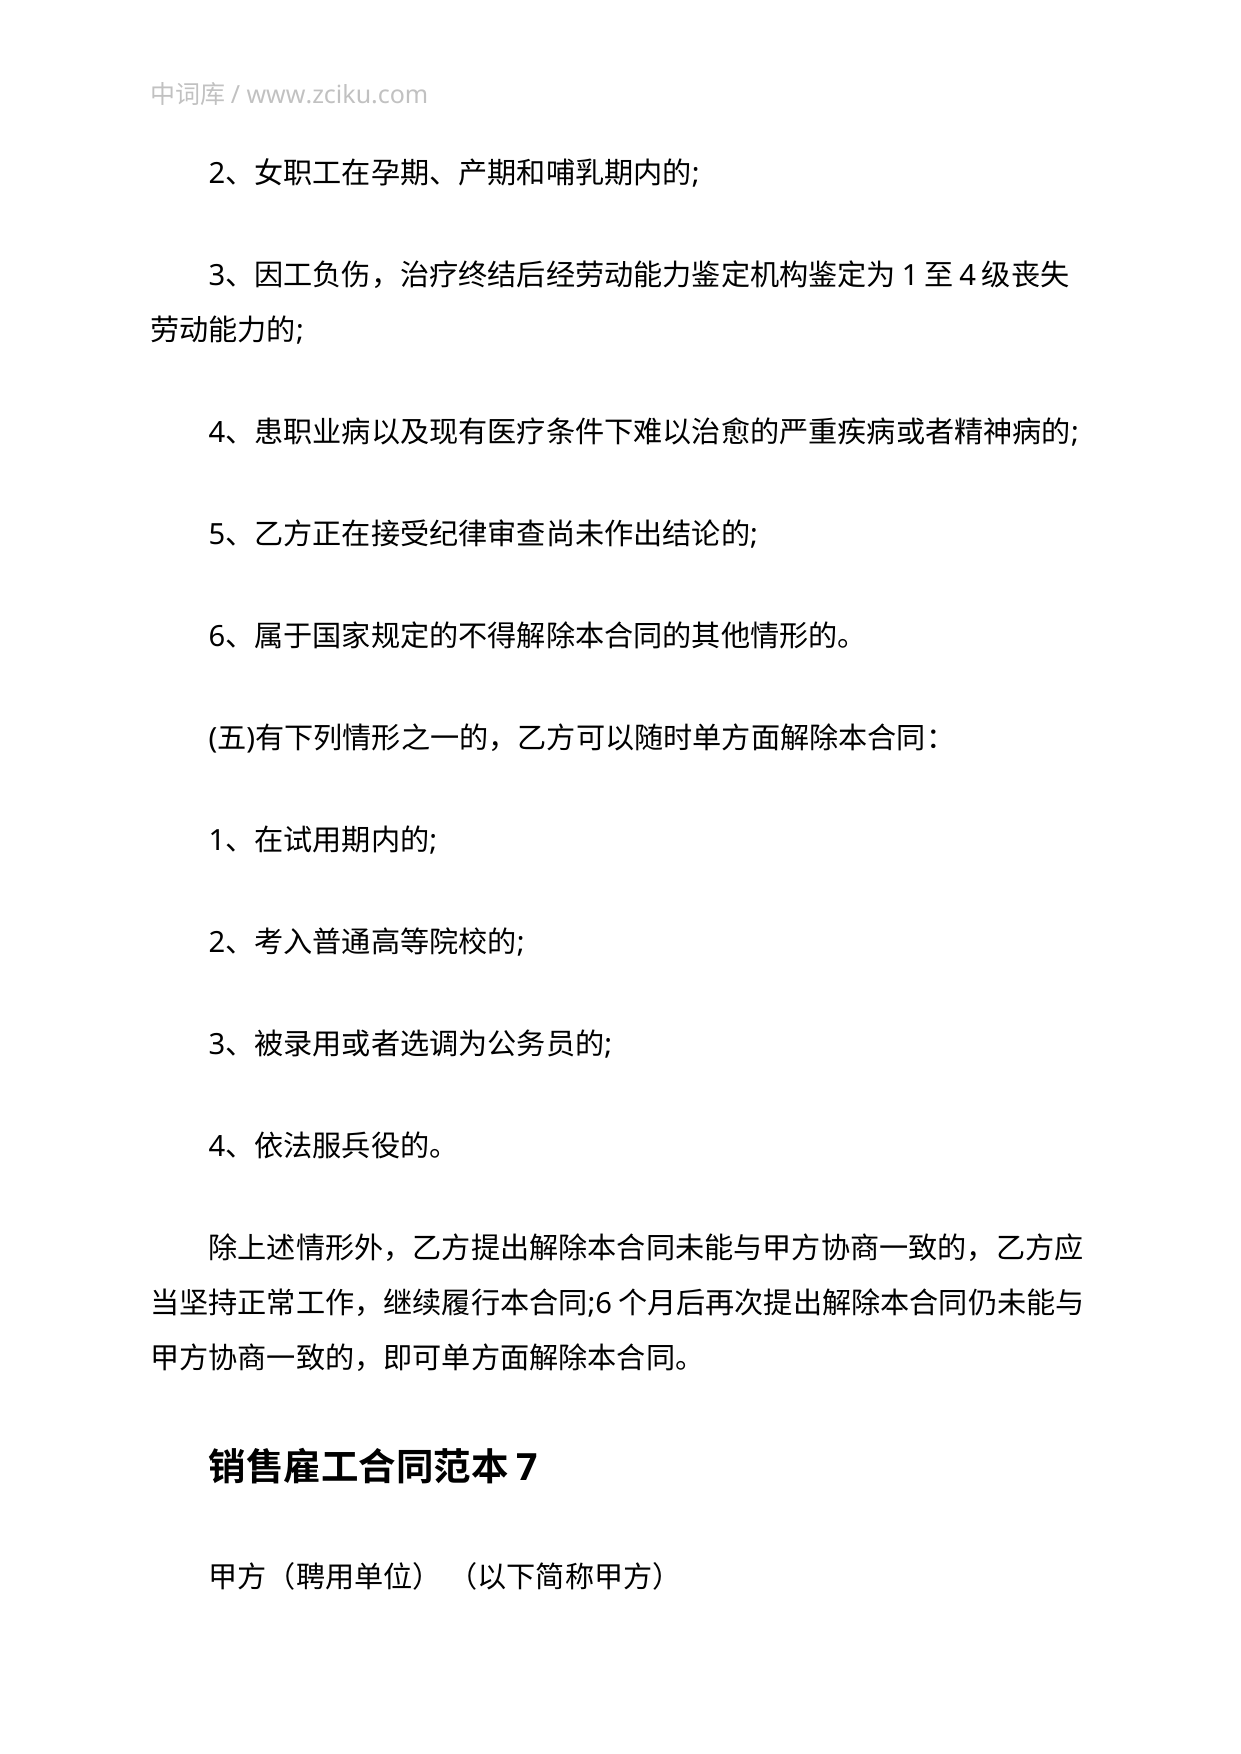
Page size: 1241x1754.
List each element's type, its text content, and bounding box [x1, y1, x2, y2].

text 5、乙方正在接受纪律审查尚未作出结论的; [150, 511, 1090, 553]
text (五)有下列情形之一的，乙方可以随时单方面解除本合同： [150, 715, 1090, 757]
text 除上述情形外，乙方提出解除本合同未能与甲方协商一致的，乙方应当坚持正常工作，继续履行本合同;6个月后再次提出解除本合同仍未能与甲方协商一致的，即可单方面解除本合同。 [150, 1225, 1090, 1377]
text 2、女职工在孕期、产期和哺乳期内的; [150, 150, 1090, 192]
text 3、被录用或者选调为公务员的; [150, 1021, 1090, 1063]
text 1、在试用期内的; [150, 817, 1090, 859]
text 3、因工负伤，治疗终结后经劳动能力鉴定机构鉴定为1至4级丧失劳动能力的; [150, 252, 1090, 349]
text 甲方（聘用单位） （以下简称甲方） [150, 1554, 1090, 1596]
text 4、患职业病以及现有医疗条件下难以治愈的严重疾病或者精神病的; [150, 409, 1090, 451]
text 4、依法服兵役的。 [150, 1123, 1090, 1165]
text 销售雇工合同范本7 [150, 1436, 1090, 1491]
text 6、属于国家规定的不得解除本合同的其他情形的。 [150, 613, 1090, 655]
text 2、考入普通高等院校的; [150, 919, 1090, 961]
